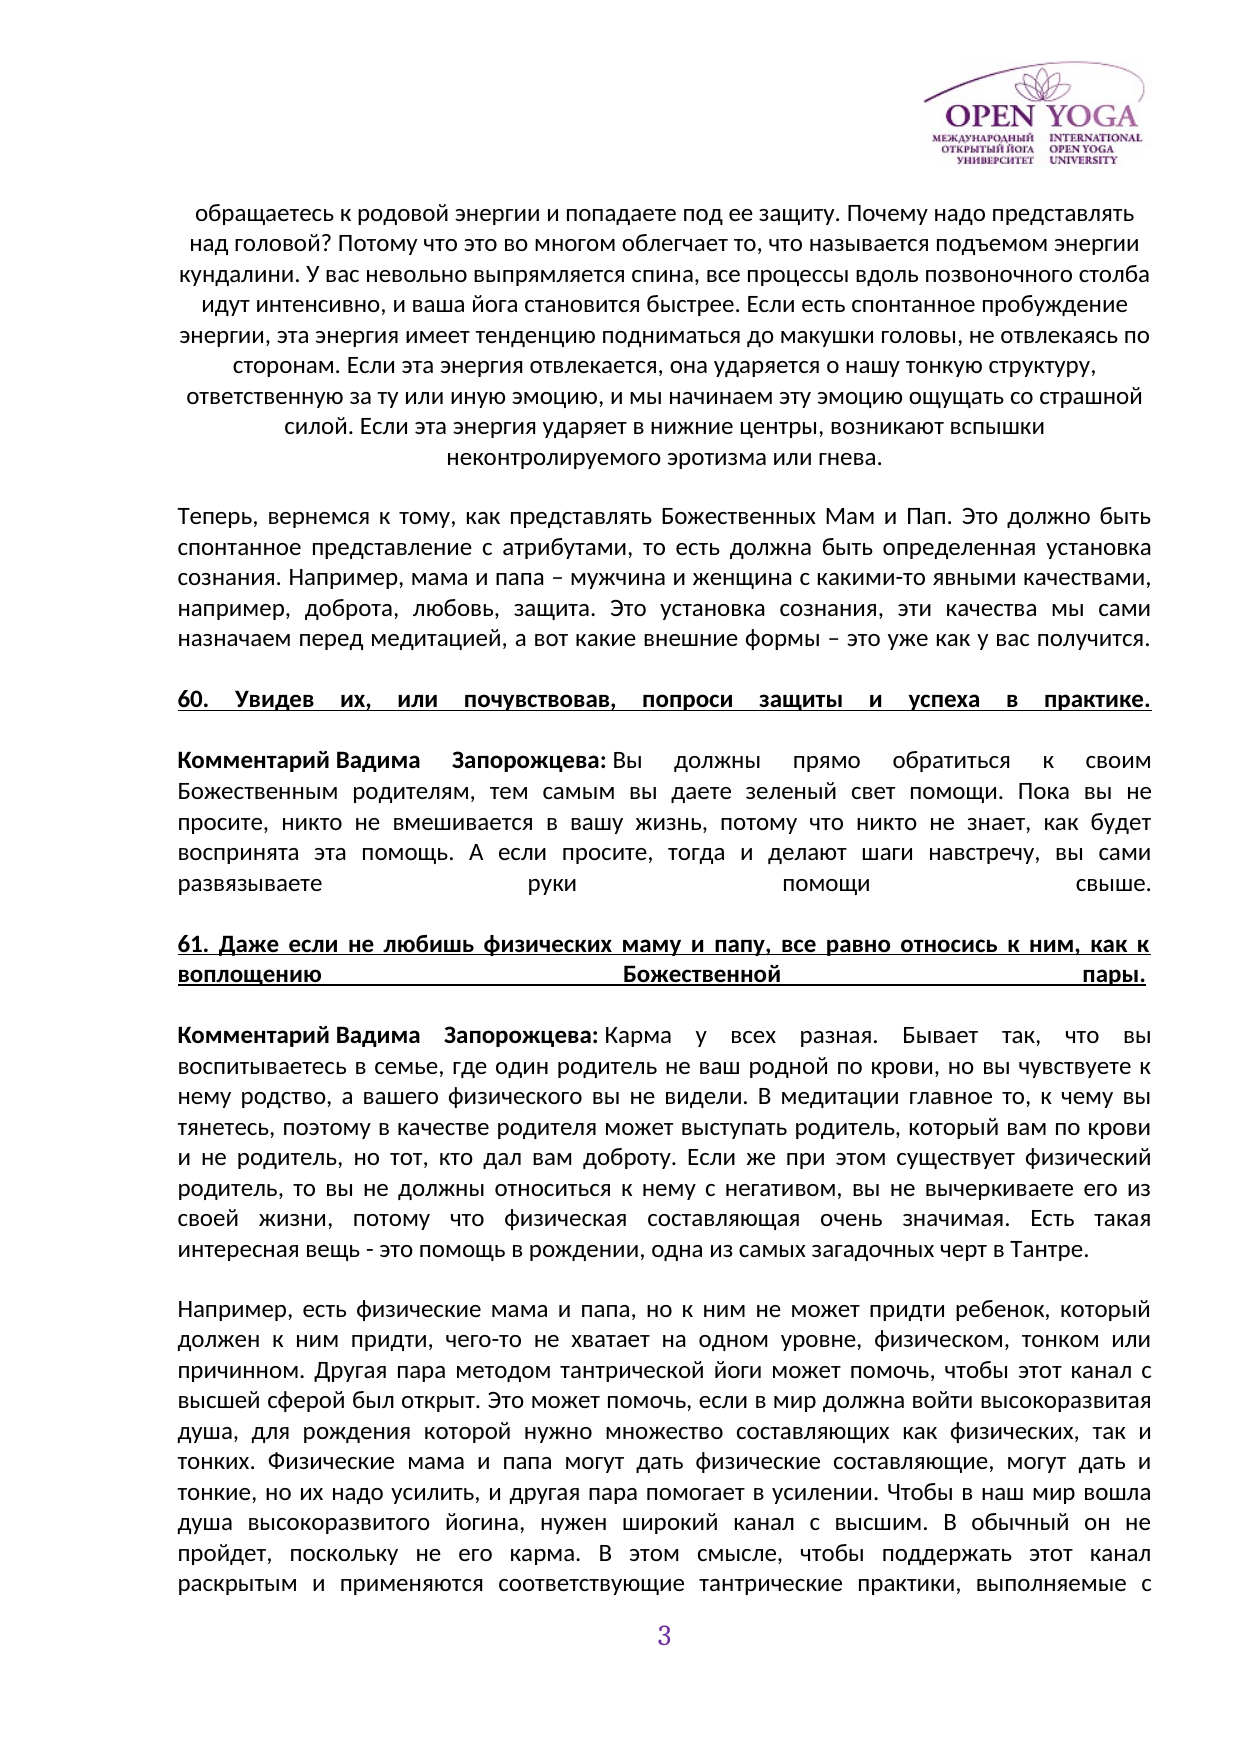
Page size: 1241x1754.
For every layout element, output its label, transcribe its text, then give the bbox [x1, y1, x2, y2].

picture [921, 59, 1152, 169]
text Теперь, вернемся к тому, как представлять Божественных Мам и Пап. Это должно быть спонтанное представление с атрибутами, то есть должна быть определенная установка сознания. Например, мама и папа – мужчина и женщина с какими-то явными качествами, например, доброта, любовь, защита. Это установка сознания, эти качества мы сами назначаем перед медитацией, а вот какие внешние формы – это уже как у вас получится. 60. Увидев их, или почувствовав, попроси защиты и успеха в практике. Комментарий Вадима Запорожцева: Вы должны прямо обратиться к своим Божественным родителям, тем самым вы даете зеленый свет помощи. Пока вы не просите, никто не вмешивается в вашу жизнь, потому что никто не знает, как будет воспринята эта помощь. А если просите, тогда и делают шаги навстречу, вы сами развязываете руки помощи свыше. 61. Даже если не любишь физических маму и папу, все равно относись к ним, как к воплощению Божественной пары. Комментарий Вадима Запорожцева: Карма у всех разная. Бывает так, что вы воспитываетесь в семье, где один родитель не ваш родной по крови, но вы чувствуете к нему родство, а вашего физического вы не видели. В медитации главное то, к чему вы тянетесь, поэтому в качестве родителя может выступать родитель, который вам по крови и не родитель, но тот, кто дал вам доброту. Если же при этом существует физический родитель, то вы не должны относиться к нему с негативом, вы не вычеркиваете его из своей жизни, потому что физическая составляющая очень значимая. Есть такая интересная вещь - это помощь в рождении, одна из самых загадочных черт в Тантре. [177, 711, 1152, 1263]
text Теперь, вернемся к тому, как представлять Божественных Мам и Пап. Это должно быть спонтанное представление с атрибутами, то есть должна быть определенная установка сознания. Например, мама и папа – мужчина и женщина с какими-то явными качествами, например, доброта, любовь, защита. Это установка сознания, эти качества мы сами назначаем перед медитацией, а вот какие внешние формы – это уже как у вас получится. 60. Увидев их, или почувствовав, попроси защиты и успеха в практике. Комментарий Вадима Запорожцева: Вы должны прямо обратиться к своим Божественным родителям, тем самым вы даете зеленый свет помощи. Пока вы не просите, никто не вмешивается в вашу жизнь, потому что никто не знает, как будет воспринята эта помощь. А если просите, тогда и делают шаги навстречу, вы сами развязываете руки помощи свыше. 61. Даже если не любишь физических маму и папу, все равно относись к ним, как к воплощению Божественной пары. Комментарий Вадима Запорожцева: Карма у всех разная. Бывает так, что вы воспитываетесь в семье, где один родитель не ваш родной по крови, но вы чувствуете к нему родство, а вашего физического вы не видели. В медитации главное то, к чему вы тянетесь, поэтому в качестве родителя может выступать родитель, который вам по крови и не родитель, но тот, кто дал вам доброту. Если же при этом существует физический родитель, то вы не должны относиться к нему с негативом, вы не вычеркиваете его из своей жизни, потому что физическая составляющая очень значимая. Есть такая интересная вещь - это помощь в рождении, одна из самых загадочных черт в Тантре. [177, 501, 1152, 710]
